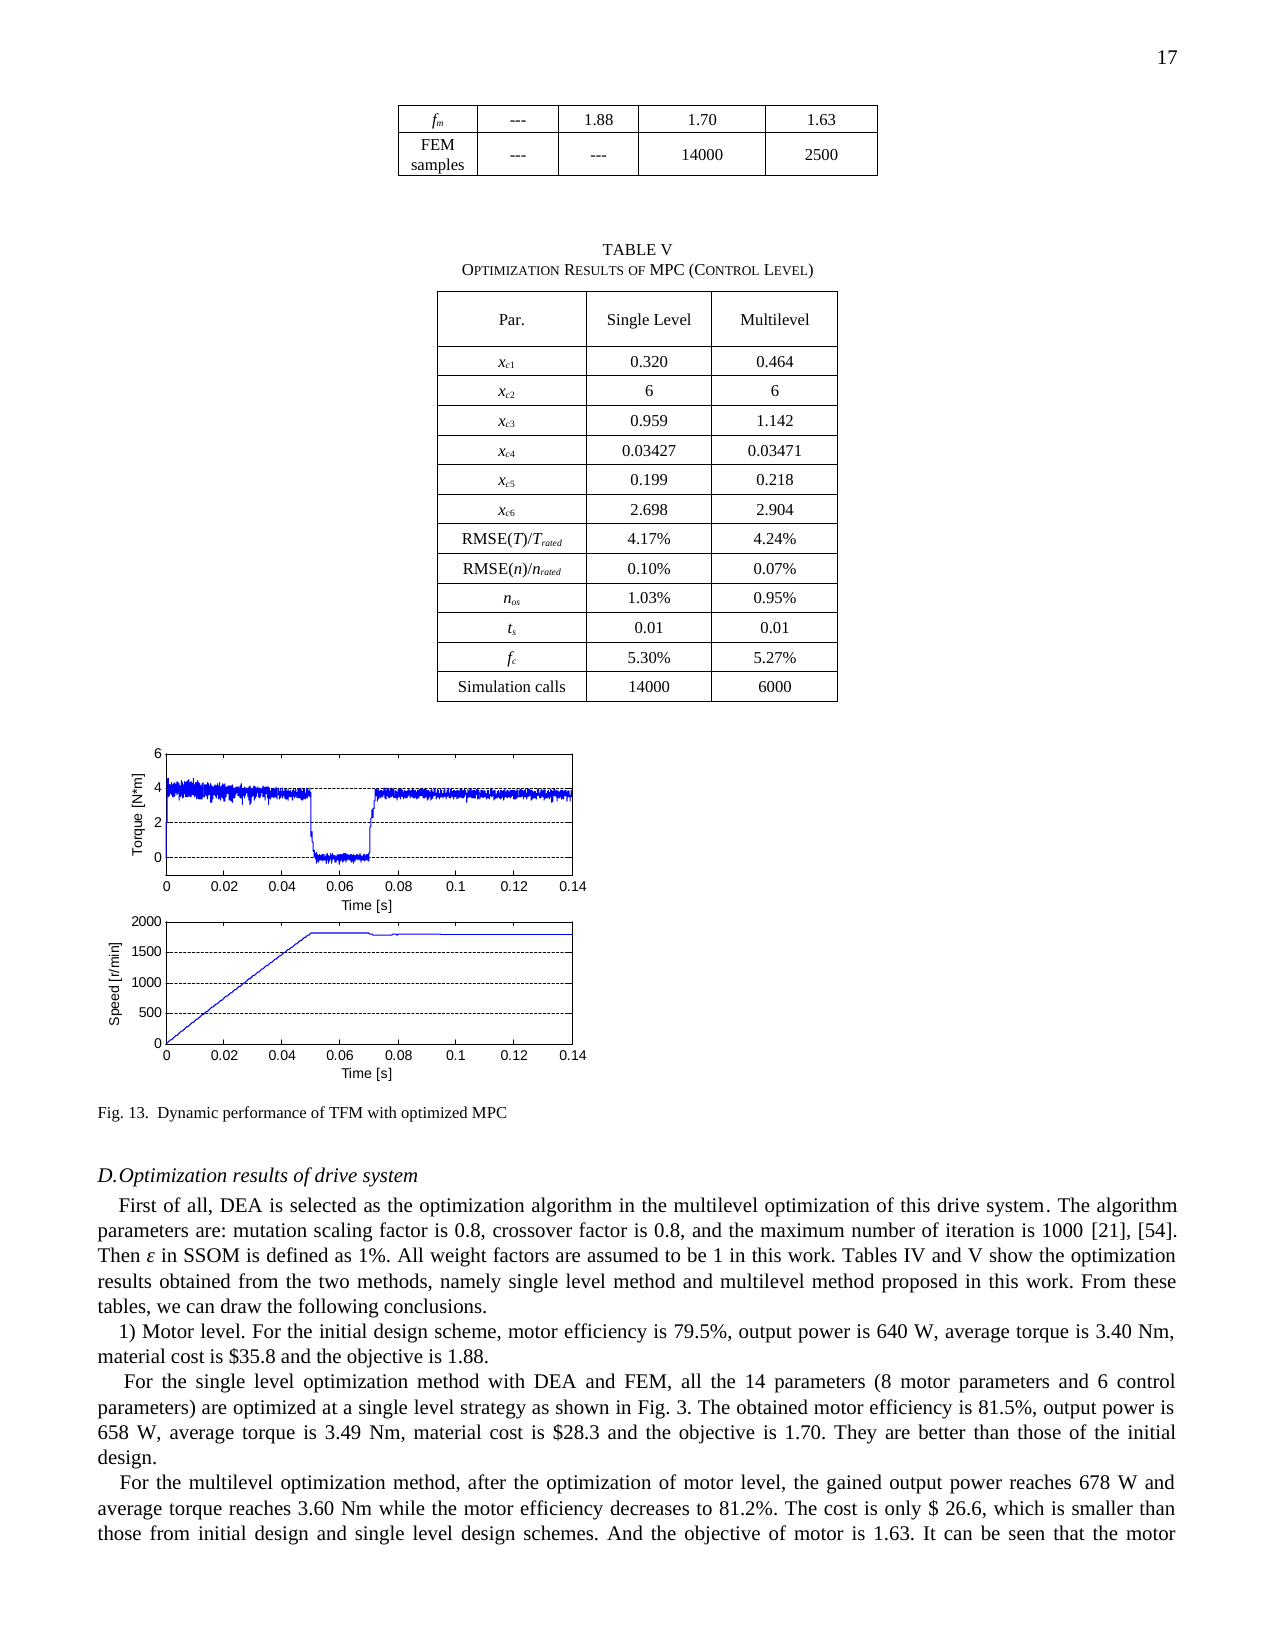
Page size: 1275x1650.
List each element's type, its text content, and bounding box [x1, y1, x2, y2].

table_cell 5.27% [712, 643, 837, 671]
table_cell 6 [587, 376, 711, 405]
table_cell 1.142 [712, 406, 837, 434]
table_cell 0.07% [712, 554, 837, 582]
table_cell 6 [712, 376, 837, 405]
table_cell fc [438, 643, 586, 671]
table_cell 2.904 [712, 495, 837, 523]
table_cell RMSE(T)/Trated [438, 524, 586, 553]
table_cell 0.218 [712, 465, 837, 494]
table_cell 0.01 [712, 613, 837, 642]
table_cell 2500 [766, 133, 877, 175]
table_cell 0.95% [712, 584, 837, 612]
table_cell 5.30% [587, 643, 711, 671]
table_cell 0.03471 [712, 436, 837, 464]
table_cell xc4 [438, 436, 586, 464]
table_cell xc6 [438, 495, 586, 523]
table_cell xc1 [438, 347, 586, 375]
table_cell 14000 [639, 133, 765, 175]
table_header Multilevel [712, 292, 837, 346]
table_cell 0.01 [587, 613, 711, 642]
table_cell 0.464 [712, 347, 837, 375]
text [97, 1470, 1177, 1545]
table_cell 4.24% [712, 524, 837, 553]
list Fig. 13. Dynamic performance of TFM with optimized MPC [97, 1102, 1177, 1122]
table_cell 4.17% [587, 524, 711, 553]
table_header Par. [438, 292, 586, 346]
text For the single level optimization method with DEA and FEM, all the 14 parameters (8 motor parameters and 6 control parameters) are optimized at a single level strategy as shown in Fig. 3. The obtained motor efficiency is 81.5%, output power is 658 W, average torque is 3.49 Nm, material cost is $28.3 and the objective is 1.70. They are better than those of the initial design. [97, 1369, 1177, 1469]
table_cell RMSE(n)/nrated [438, 554, 586, 582]
table_cell ts [438, 613, 586, 642]
table_header Single Level [587, 292, 711, 346]
table_cell xc3 [438, 406, 586, 434]
text First of all, DEA is selected as the optimization algorithm in the multilevel optimization of this drive system. The algorithm parameters are: mutation scaling factor is 0.8, crossover factor is 0.8, and the maximum number of iteration is 1000 [21], [54]. Then ε in SSOM is defined as 1%. All weight factors are assumed to be 1 in this work. Tables IV and V show the optimization results obtained from the two methods, namely single level method and multilevel method proposed in this work. From these tables, we can draw the following conclusions. [97, 1193, 1177, 1318]
table_cell 0.959 [587, 406, 711, 434]
table_cell 0.03427 [587, 436, 711, 464]
table_cell FEM samples [399, 133, 477, 175]
table_cell --- [559, 133, 638, 175]
title Optimization Results of MPC (Control Level) [97, 259, 1177, 278]
table_cell 1.63 [766, 106, 877, 132]
table_cell 14000 [587, 672, 711, 701]
text 1) Motor level. For the initial design scheme, motor efficiency is 79.5%, output power is 640 W, average torque is 3.40 Nm, material cost is $35.8 and the objective is 1.88. [97, 1319, 1177, 1368]
table_cell 2.698 [587, 495, 711, 523]
table_cell xc2 [438, 376, 586, 405]
text TABLE V [97, 239, 1177, 258]
table_cell 0.320 [587, 347, 711, 375]
table_cell 1.03% [587, 584, 711, 612]
table_cell xc5 [438, 465, 586, 494]
subtitle Optimization results of drive system [97, 1163, 1177, 1187]
table_cell Simulation calls [438, 672, 586, 701]
table_cell 1.88 [559, 106, 638, 132]
table_cell 0.10% [587, 554, 711, 582]
table_cell --- [478, 106, 558, 132]
table_cell --- [478, 133, 558, 175]
table_cell 1.70 [639, 106, 765, 132]
table_cell 0.199 [587, 465, 711, 494]
table_cell 6000 [712, 672, 837, 701]
table_cell fm [399, 106, 477, 132]
table_cell nos [438, 584, 586, 612]
